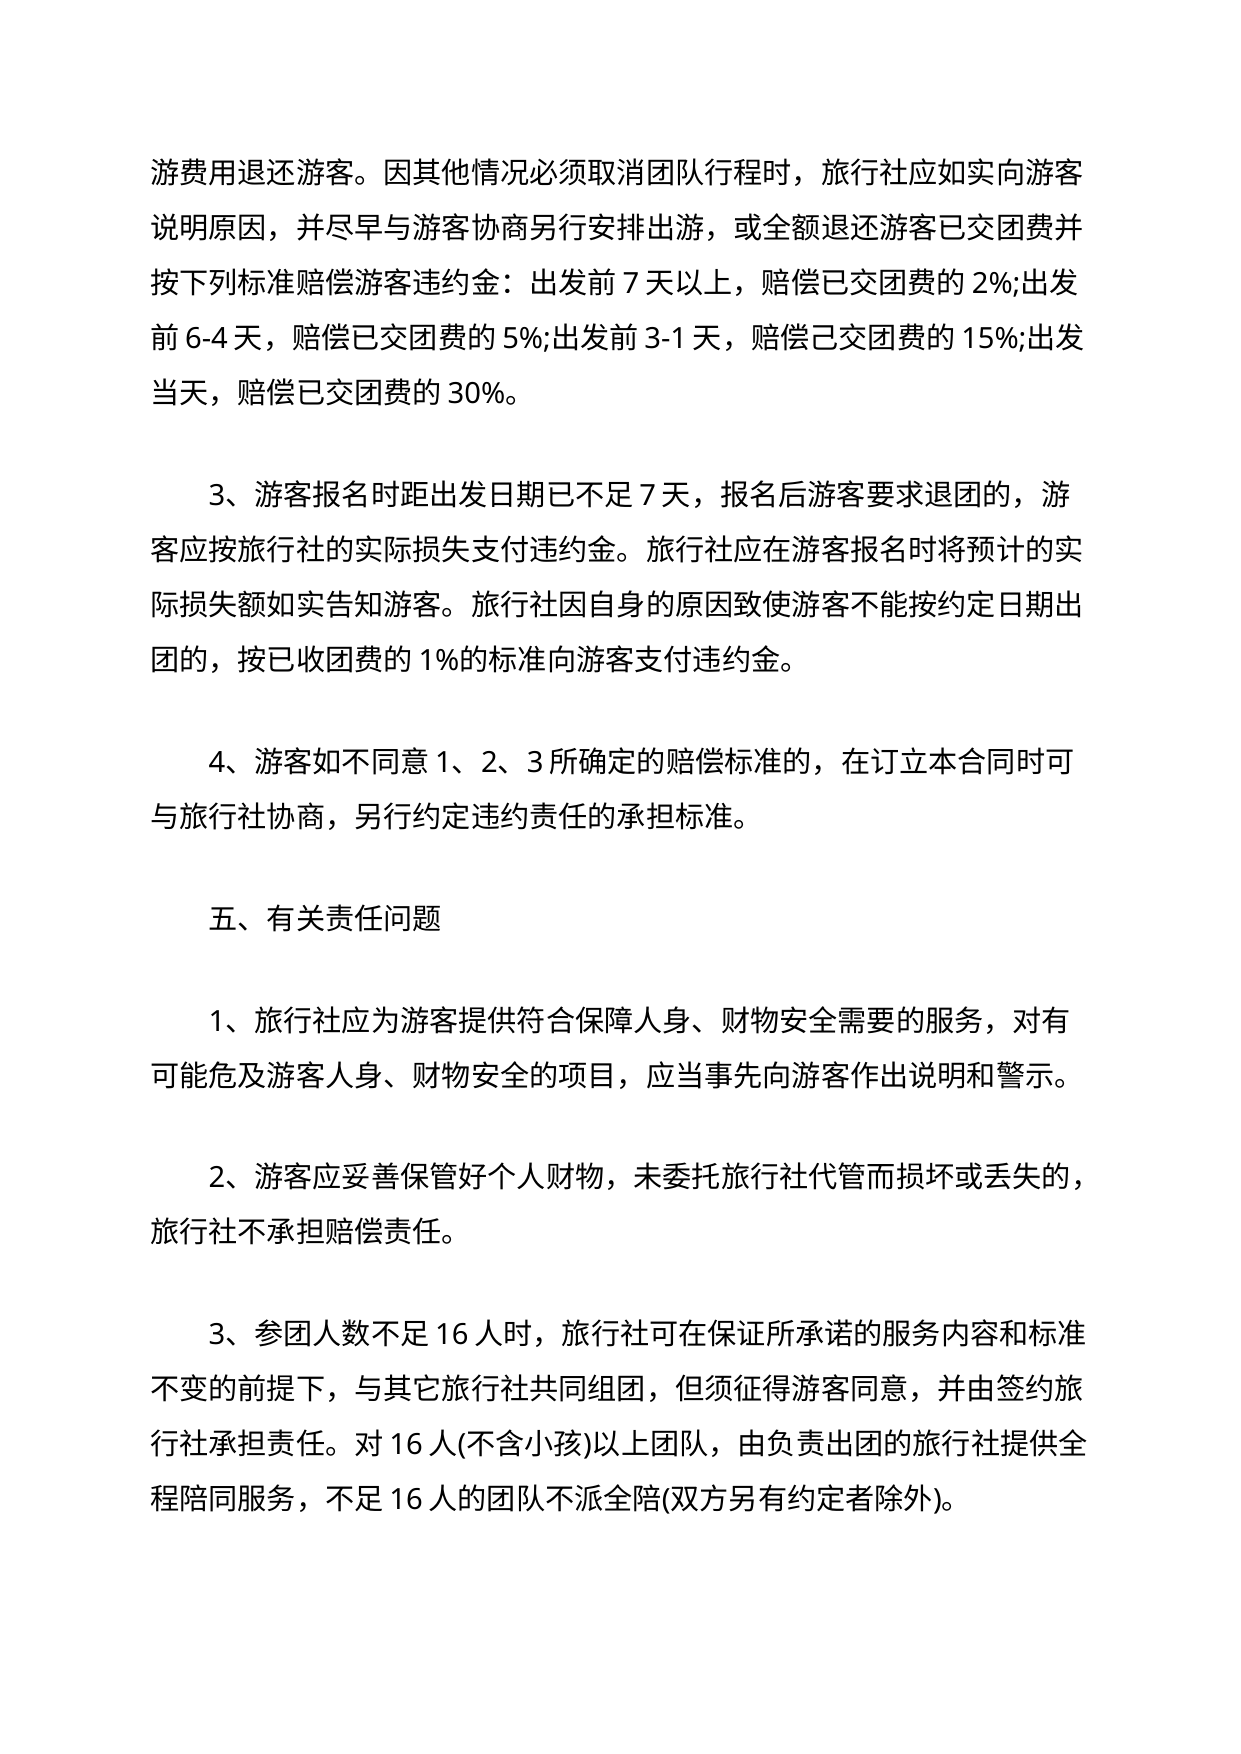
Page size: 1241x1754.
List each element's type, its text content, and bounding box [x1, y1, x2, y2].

text 1、旅行社应为游客提供符合保障人身、财物安全需要的服务，对有可能危及游客人身、财物安全的项目，应当事先向游客作出说明和警示。 [150, 997, 1090, 1094]
text 3、游客报名时距出发日期已不足7天，报名后游客要求退团的，游客应按旅行社的实际损失支付违约金。旅行社应在游客报名时将预计的实际损失额如实告知游客。旅行社因自身的原因致使游客不能按约定日期出团的，按已收团费的1%的标准向游客支付违约金。 [150, 472, 1090, 679]
text 2、游客应妥善保管好个人财物，未委托旅行社代管而损坏或丢失的，旅行社不承担赔偿责任。 [150, 1154, 1090, 1251]
text 3、参团人数不足16人时，旅行社可在保证所承诺的服务内容和标准不变的前提下，与其它旅行社共同组团，但须征得游客同意，并由签约旅行社承担责任。对16人(不含小孩)以上团队，由负责出团的旅行社提供全程陪同服务，不足16人的团队不派全陪(双方另有约定者除外)。 [150, 1311, 1090, 1518]
text 五、有关责任问题 [150, 895, 1090, 938]
text 4、游客如不同意1、2、3所确定的赔偿标准的，在订立本合同时可与旅行社协商，另行约定违约责任的承担标准。 [150, 738, 1090, 836]
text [150, 150, 1090, 412]
